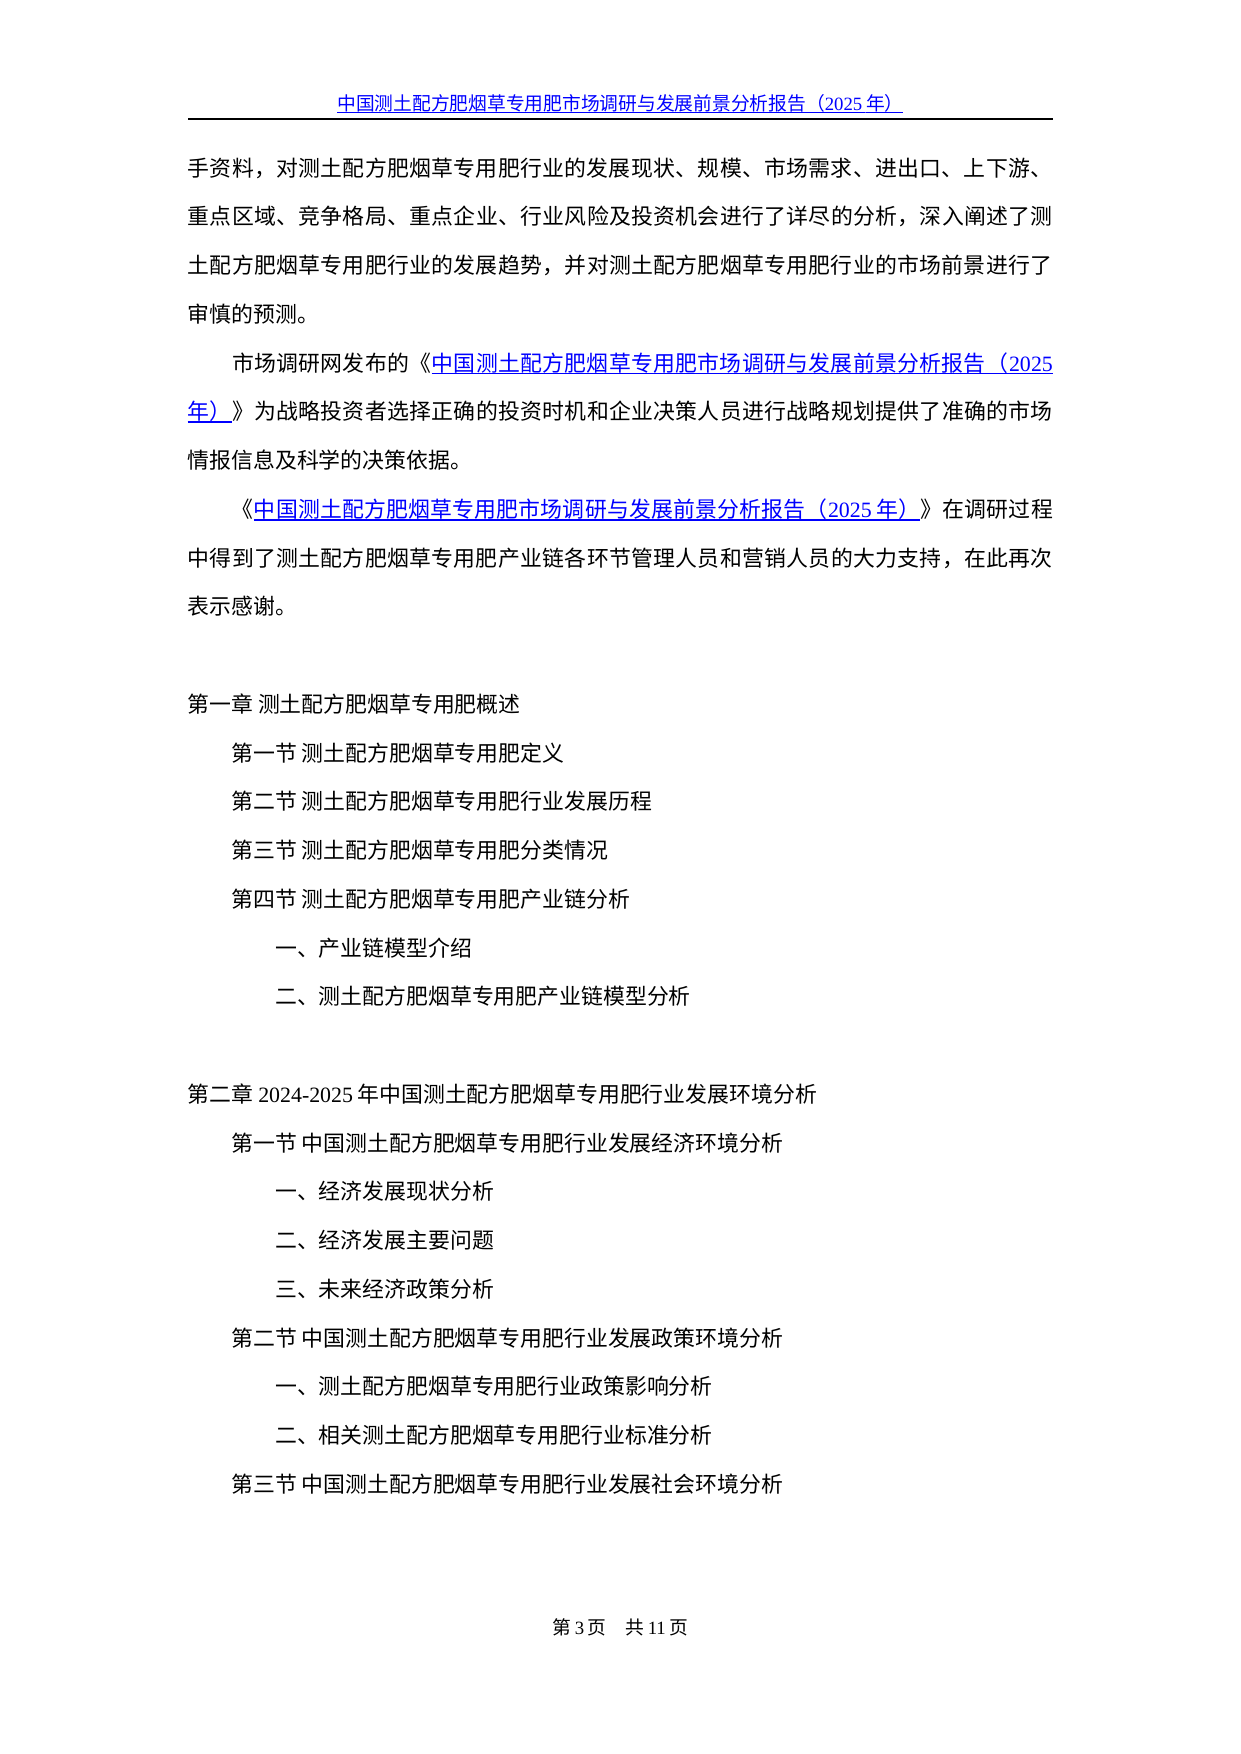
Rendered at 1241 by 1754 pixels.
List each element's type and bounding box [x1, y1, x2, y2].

text [187, 150, 1053, 1499]
